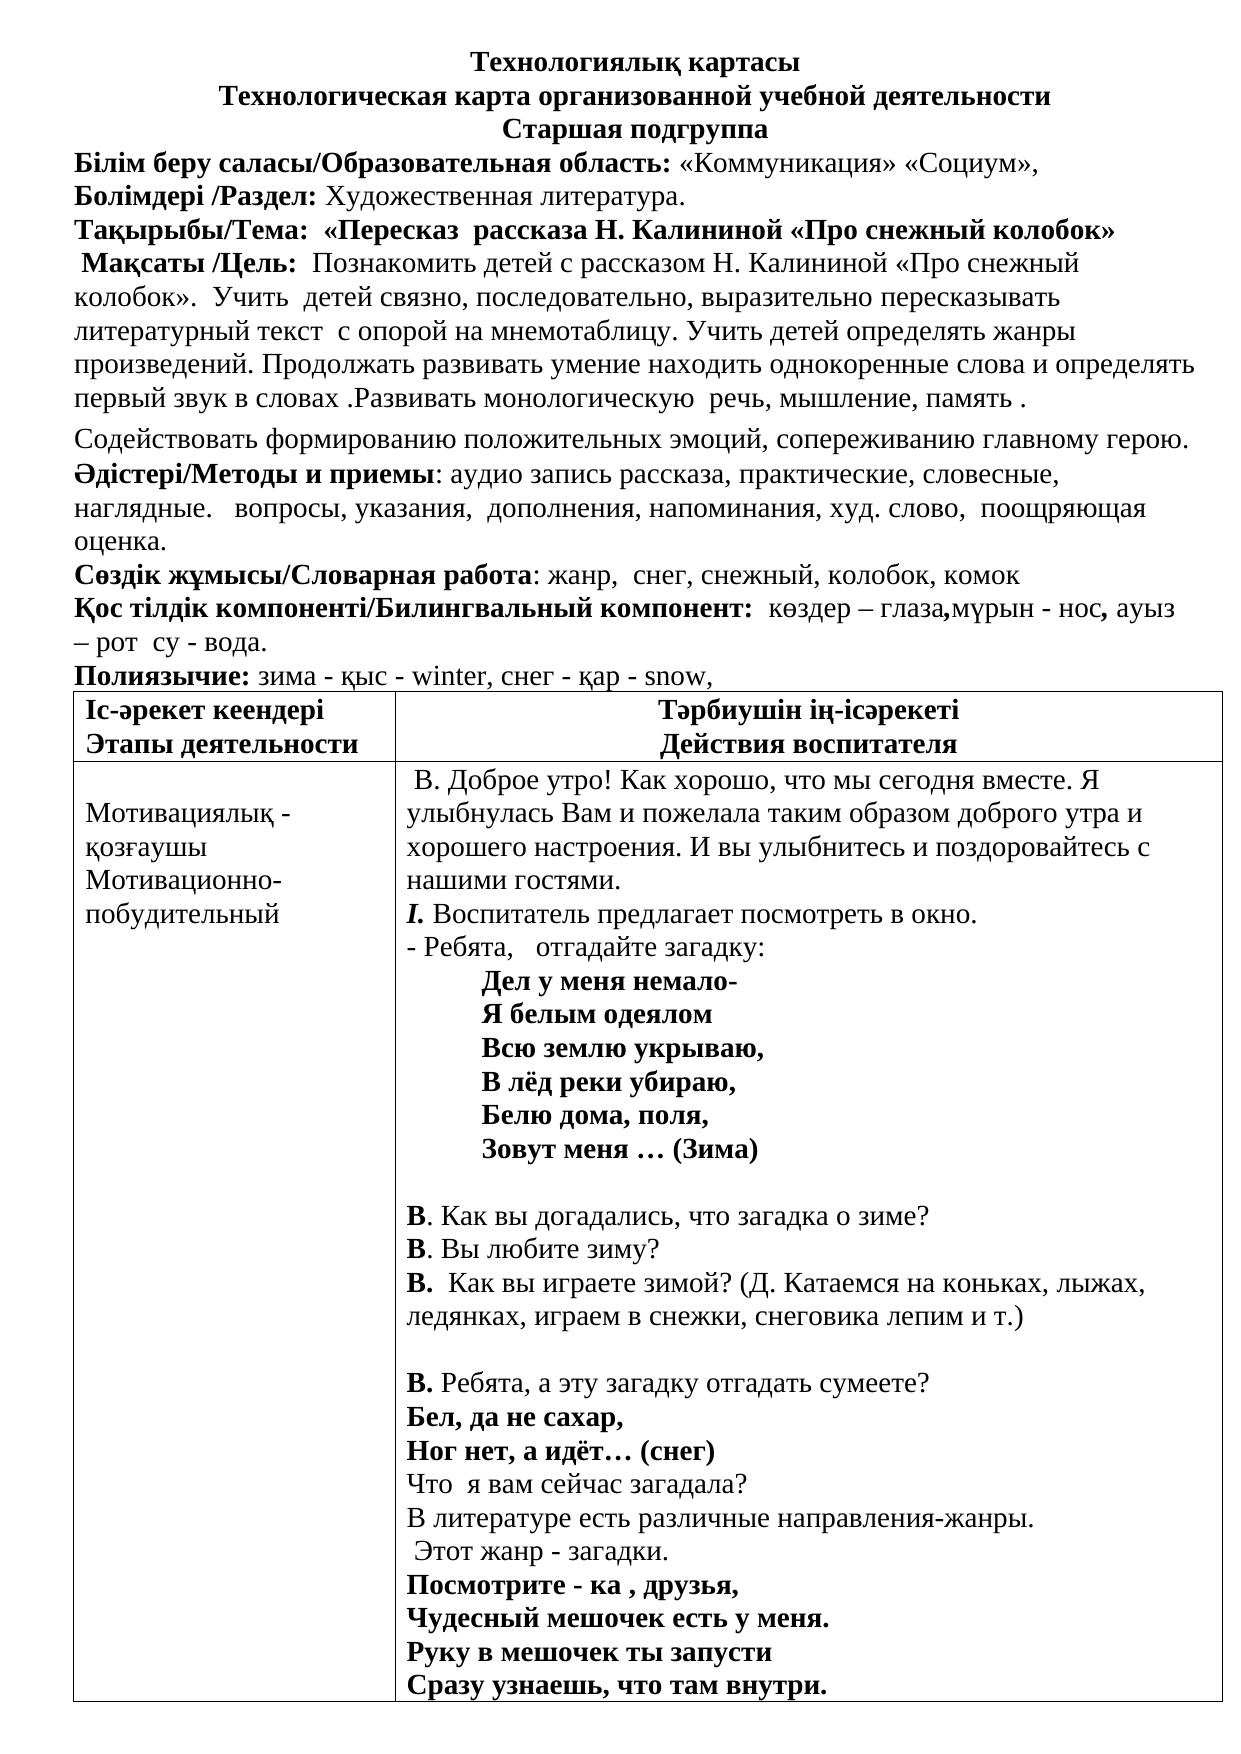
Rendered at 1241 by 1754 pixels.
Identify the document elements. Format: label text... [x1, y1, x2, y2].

text Тақырыбы/Тема: «Пересказ рассказа Н. Калининой «Про снежный колобок» [74, 212, 1196, 246]
table_header Іс-әрекет кеендері Этапы деятельности [74, 692, 395, 761]
text Болімдері /Раздел: Художественная литература. [74, 178, 1196, 212]
table_header Тәрбиушін ің-ісәрекеті Действия воспитателя [396, 692, 1222, 761]
text Технологическая карта организованной учебной деятельности [0, 78, 1196, 111]
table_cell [396, 762, 1222, 1701]
text Білім беру саласы/Образовательная область: «Коммуникация» «Социум», [74, 145, 1196, 178]
text Технологиялық картасы [74, 44, 1196, 78]
text Қос тілдік компоненті/Билингвальный компонент: көздep – глаза,мүрын - нос, ауыз – рот су - вода. [74, 591, 1196, 658]
text Полиязычие: зима - қыс - winter, снег - қар - snow, [74, 658, 1196, 691]
text Старшая подгруппа [74, 111, 1196, 145]
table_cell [74, 762, 395, 1701]
text Әдістері/Методы и приемы: аудио запись рассказа, практические, словесные, наглядные. вопросы, указания, дополнения, напоминания, худ. слово, поощряющая оценка. Сөздік жұмысы/Словарная работа: жанр, снег, снежный, колобок, комок [74, 456, 1196, 591]
text Мақсаты /Цель: Познакомить детей с рассказом Н. Калининой «Про снежный колобок». Учить детей связно, последовательно, выразительно пересказывать литературный текст с опорой на мнемотаблицу. Учить детей определять жанры произведений. Продолжать развивать умение находить однокоренные слова и определять первый звук в словах .Развивать монологическую речь, мышление, память . Содействовать формированию положительных эмоций, сопереживанию главному герою. [74, 246, 1196, 456]
